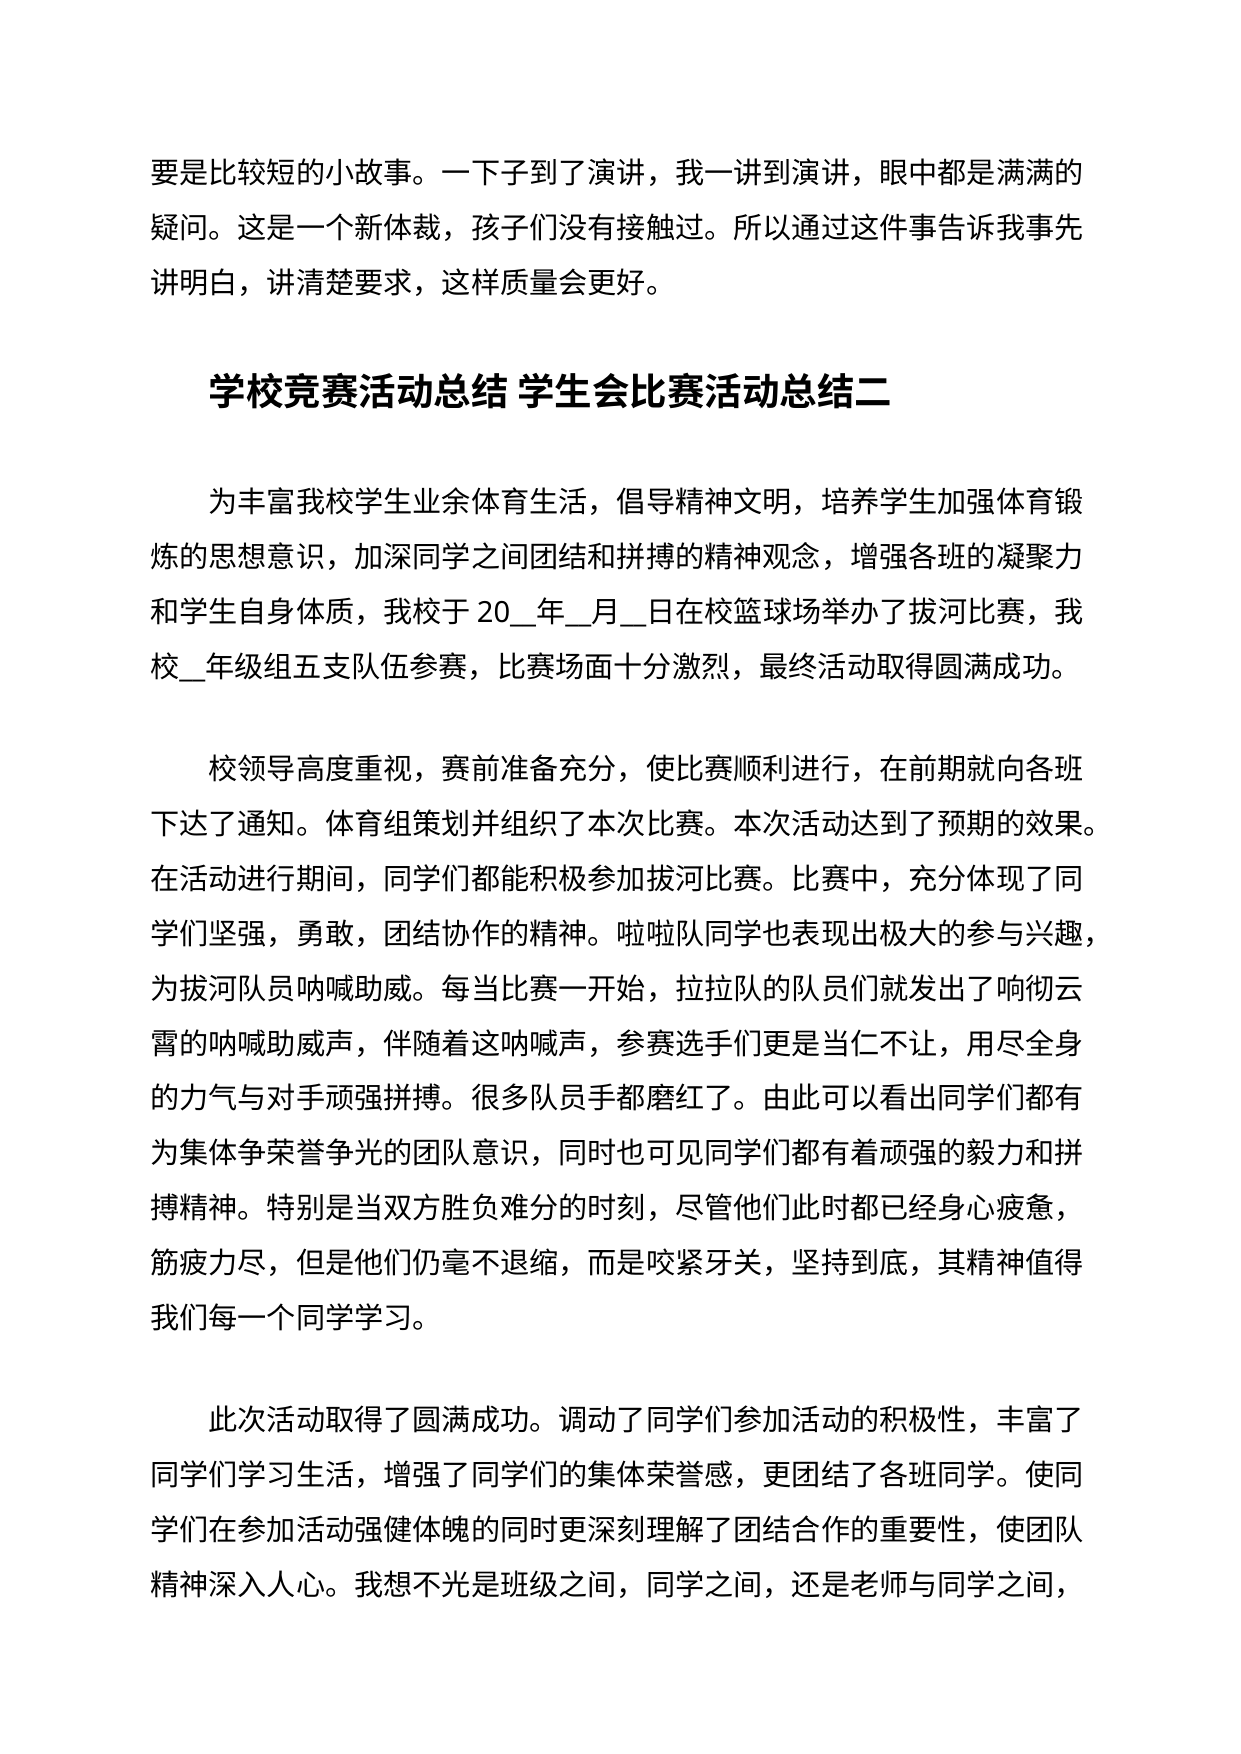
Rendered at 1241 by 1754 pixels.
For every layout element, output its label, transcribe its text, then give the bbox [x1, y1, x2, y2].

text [150, 1396, 1090, 1603]
text 学校竞赛活动总结 学生会比赛活动总结二 [150, 362, 1090, 416]
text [150, 150, 1090, 302]
text 为丰富我校学生业余体育生活，倡导精神文明，培养学生加强体育锻炼的思想意识，加深同学之间团结和拼搏的精神观念，增强各班的凝聚力和学生自身体质，我校于20__年__月__日在校篮球场举办了拔河比赛，我校__年级组五支队伍参赛，比赛场面十分激烈，最终活动取得圆满成功。 [150, 479, 1090, 686]
text 校领导高度重视，赛前准备充分，使比赛顺利进行，在前期就向各班下达了通知。体育组策划并组织了本次比赛。本次活动达到了预期的效果。在活动进行期间，同学们都能积极参加拔河比赛。比赛中，充分体现了同学们坚强，勇敢，团结协作的精神。啦啦队同学也表现出极大的参与兴趣，为拔河队员呐喊助威。每当比赛一开始，拉拉队的队员们就发出了响彻云霄的呐喊助威声，伴随着这呐喊声，参赛选手们更是当仁不让，用尽全身的力气与对手顽强拼搏。很多队员手都磨红了。由此可以看出同学们都有为集体争荣誉争光的团队意识，同时也可见同学们都有着顽强的毅力和拼搏精神。特别是当双方胜负难分的时刻，尽管他们此时都已经身心疲惫，筋疲力尽，但是他们仍毫不退缩，而是咬紧牙关，坚持到底，其精神值得我们每一个同学学习。 [150, 746, 1090, 1337]
